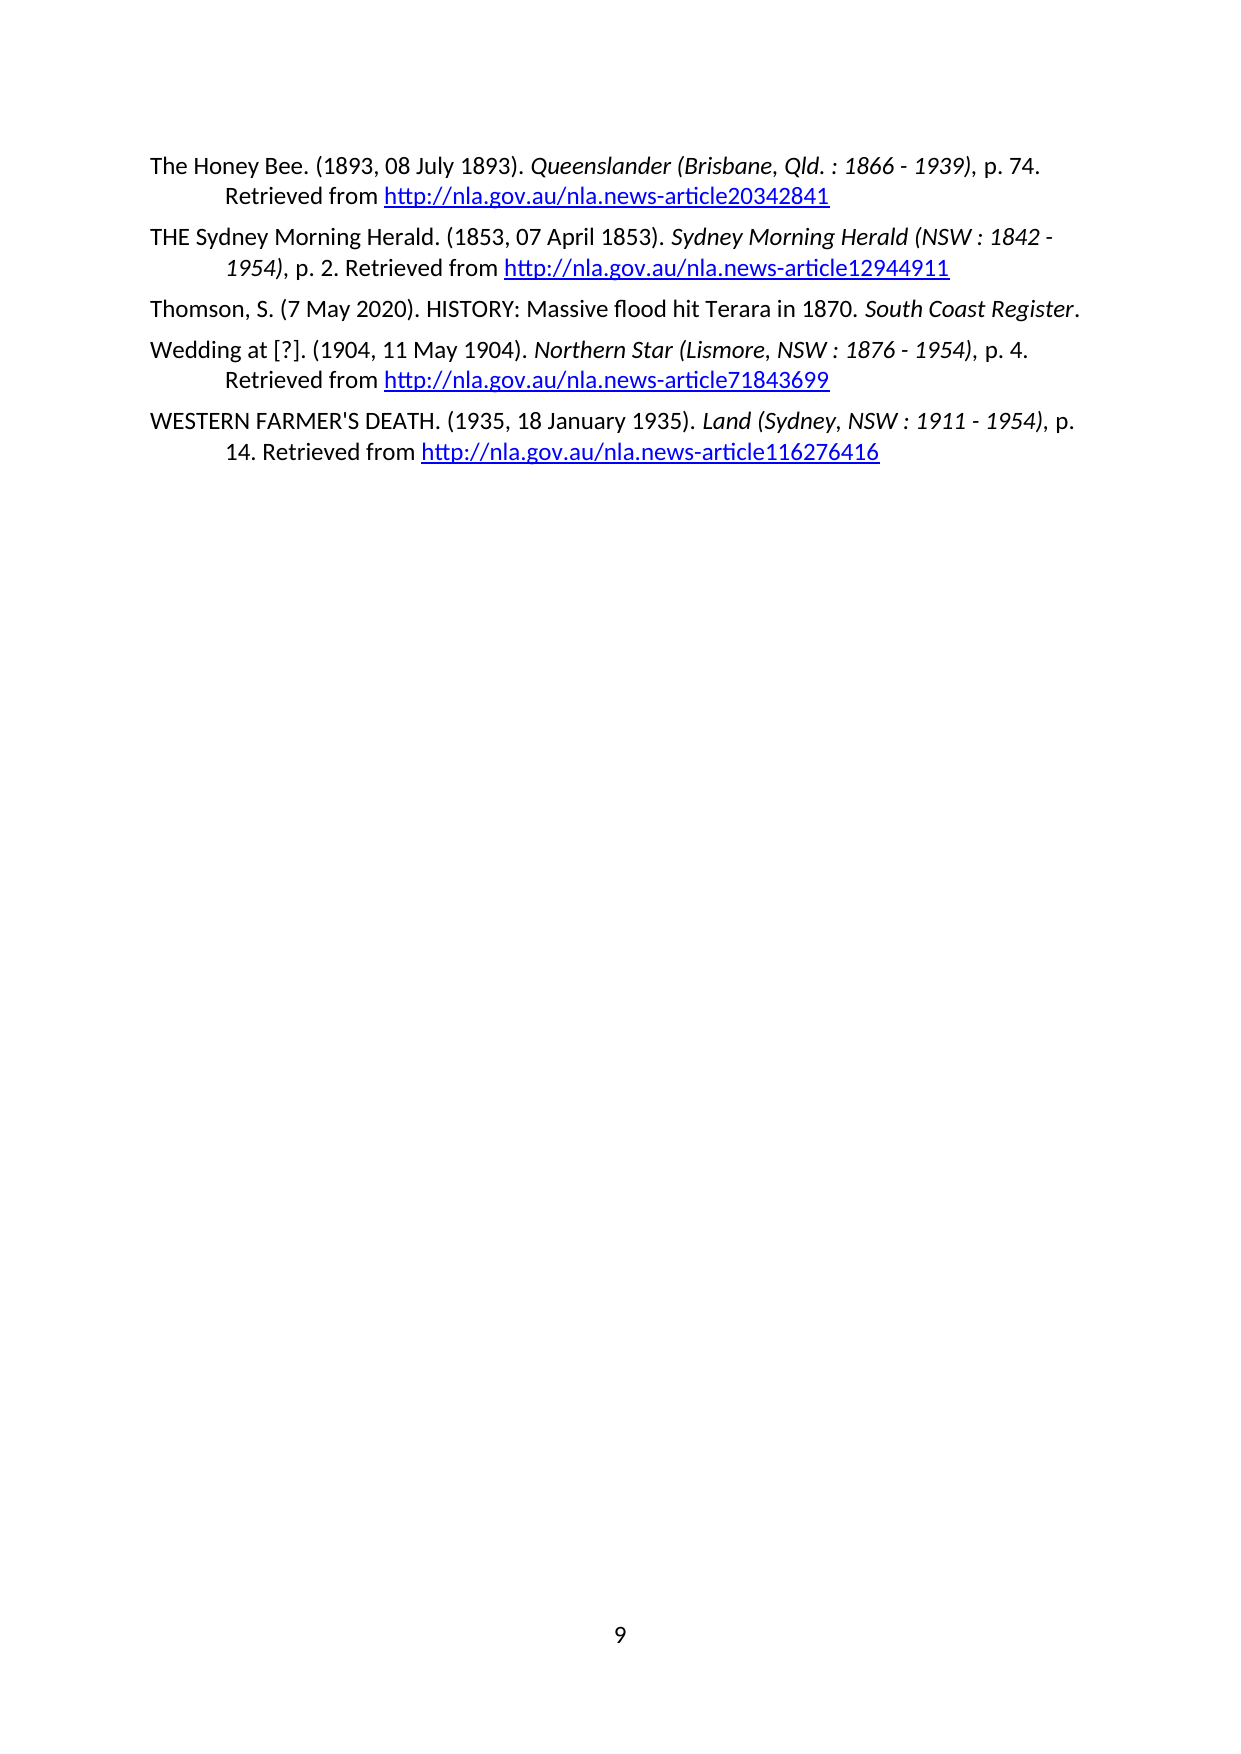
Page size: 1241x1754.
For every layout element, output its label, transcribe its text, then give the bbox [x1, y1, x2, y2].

text The Honey Bee. (1893, 08 July 1893). Queenslander (Brisbane, Qld. : 1866 - 1939), p. 74. Retrieved from http://nla.gov.au/nla.news-article20342841 [150, 150, 1090, 211]
text Thomson, S. (7 May 2020). HISTORY: Massive flood hit Terara in 1870. South Coast Register. [150, 293, 1090, 323]
text THE Sydney Morning Herald. (1853, 07 April 1853). Sydney Morning Herald (NSW : 1842 - 1954), p. 2. Retrieved from http://nla.gov.au/nla.news-article12944911 [150, 221, 1090, 282]
text WESTERN FARMER'S DEATH. (1935, 18 January 1935). Land (Sydney, NSW : 1911 - 1954), p. 14. Retrieved from http://nla.gov.au/nla.news-article116276416 [150, 405, 1090, 466]
text Wedding at [?]. (1904, 11 May 1904). Northern Star (Lismore, NSW : 1876 - 1954), p. 4. Retrieved from http://nla.gov.au/nla.news-article71843699 [150, 334, 1090, 395]
